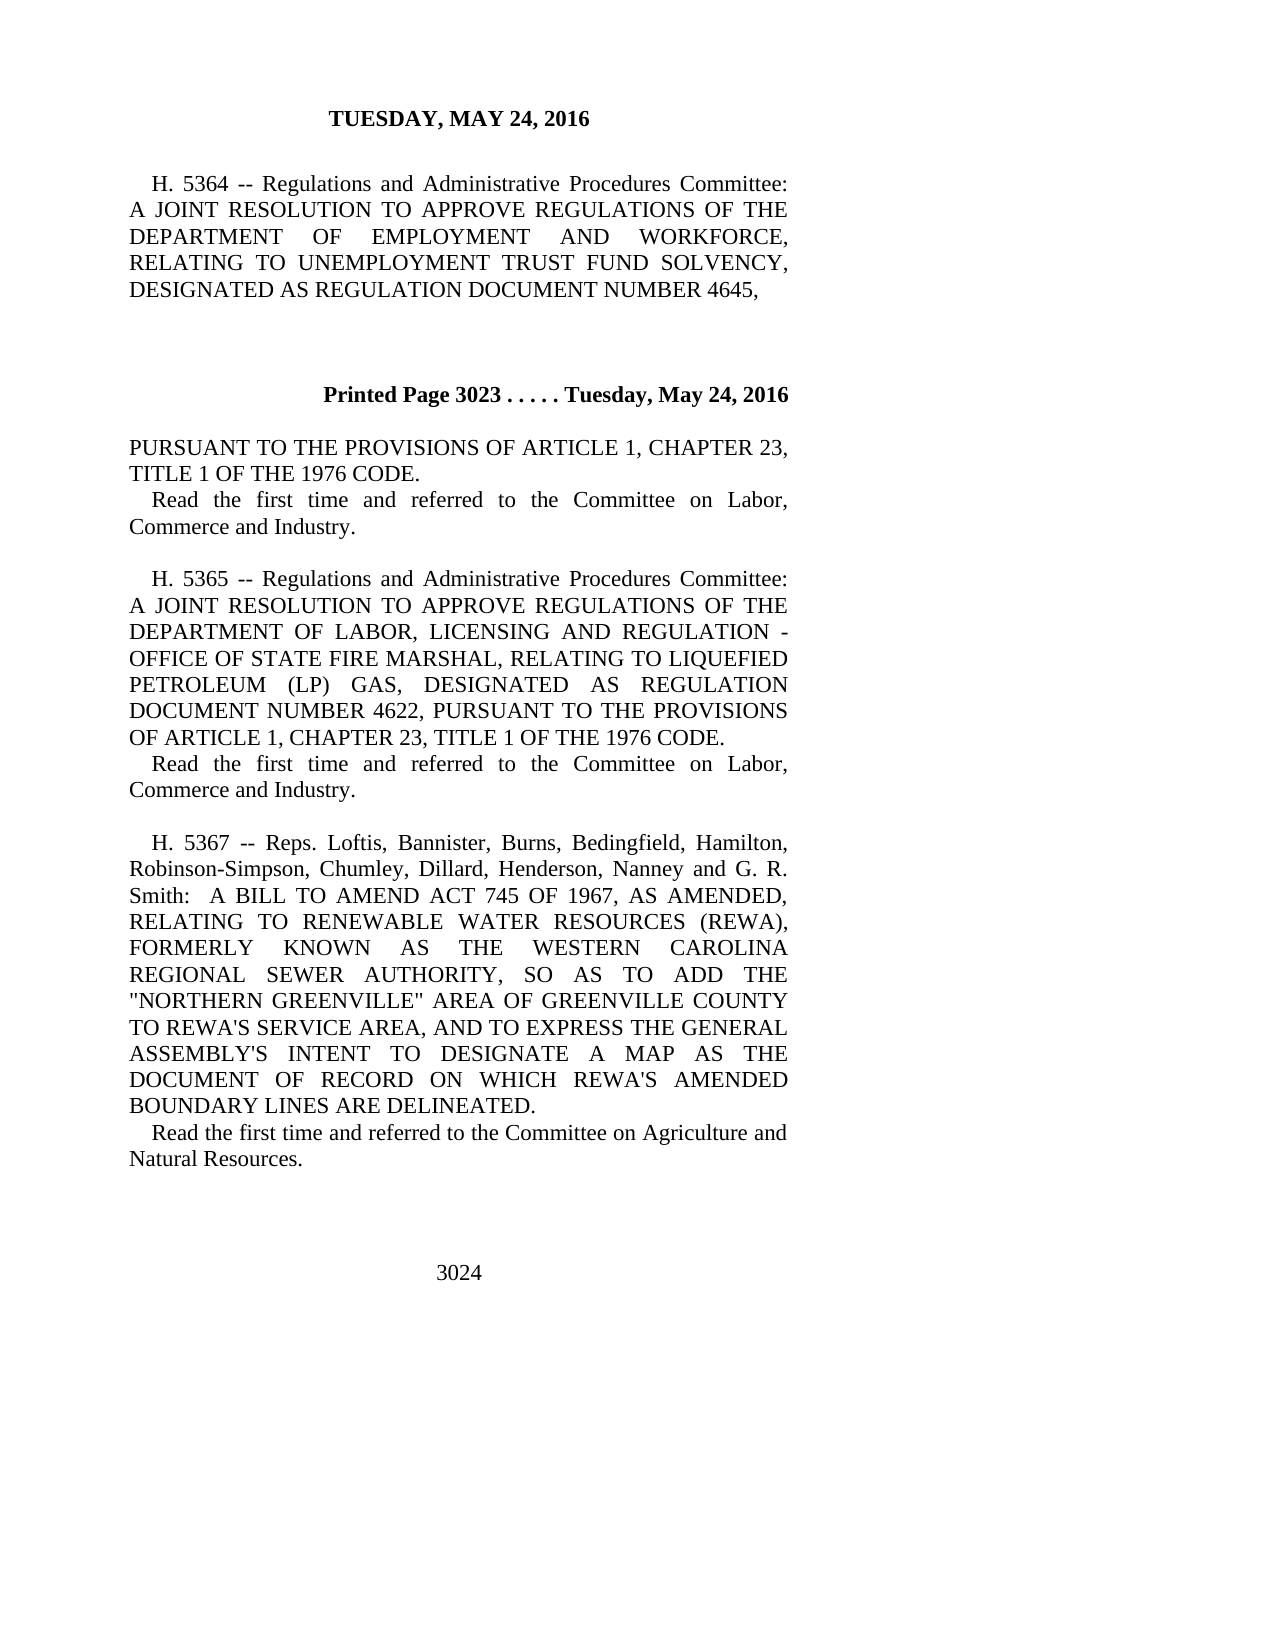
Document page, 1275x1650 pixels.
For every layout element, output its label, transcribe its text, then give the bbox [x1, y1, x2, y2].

text Read the first time and referred to the Committee on Agriculture and Natural Resources. [129, 1119, 789, 1172]
text PURSUANT TO THE PROVISIONS OF ARTICLE 1, CHAPTER 23, TITLE 1 OF THE 1976 CODE. [129, 434, 789, 486]
text H. 5367 -- Reps. Loftis, Bannister, Burns, Bedingfield, Hamilton, Robinson-Simpson, Chumley, Dillard, Henderson, Nanney and G. R. Smith: A BILL TO AMEND ACT 745 OF 1967, AS AMENDED, RELATING TO RENEWABLE WATER RESOURCES (REWA), FORMERLY KNOWN AS THE WESTERN CAROLINA REGIONAL SEWER AUTHORITY, SO AS TO ADD THE "NORTHERN GREENVILLE" AREA OF GREENVILLE COUNTY TO REWA'S SERVICE AREA, AND TO EXPRESS THE GENERAL ASSEMBLY'S INTENT TO DESIGNATE A MAP AS THE DOCUMENT OF RECORD ON WHICH REWA'S AMENDED BOUNDARY LINES ARE DELINEATED. [129, 829, 789, 1119]
text Read the first time and referred to the Committee on Labor, Commerce and Industry. [129, 750, 789, 803]
text Read the first time and referred to the Committee on Labor, Commerce and Industry. [129, 486, 789, 539]
text H. 5365 -- Regulations and Administrative Procedures Committee: A JOINT RESOLUTION TO APPROVE REGULATIONS OF THE DEPARTMENT OF LABOR, LICENSING AND REGULATION - OFFICE OF STATE FIRE MARSHAL, RELATING TO LIQUEFIED PETROLEUM (LP) GAS, DESIGNATED AS REGULATION DOCUMENT NUMBER 4622, PURSUANT TO THE PROVISIONS OF ARTICLE 1, CHAPTER 23, TITLE 1 OF THE 1976 CODE. [129, 566, 789, 750]
text Printed Page 3023 . . . . . Tuesday, May 24, 2016 [129, 381, 789, 407]
text H. 5364 -- Regulations and Administrative Procedures Committee: A JOINT RESOLUTION TO APPROVE REGULATIONS OF THE DEPARTMENT OF EMPLOYMENT AND WORKFORCE, RELATING TO UNEMPLOYMENT TRUST FUND SOLVENCY, DESIGNATED AS REGULATION DOCUMENT NUMBER 4645, [129, 170, 789, 302]
